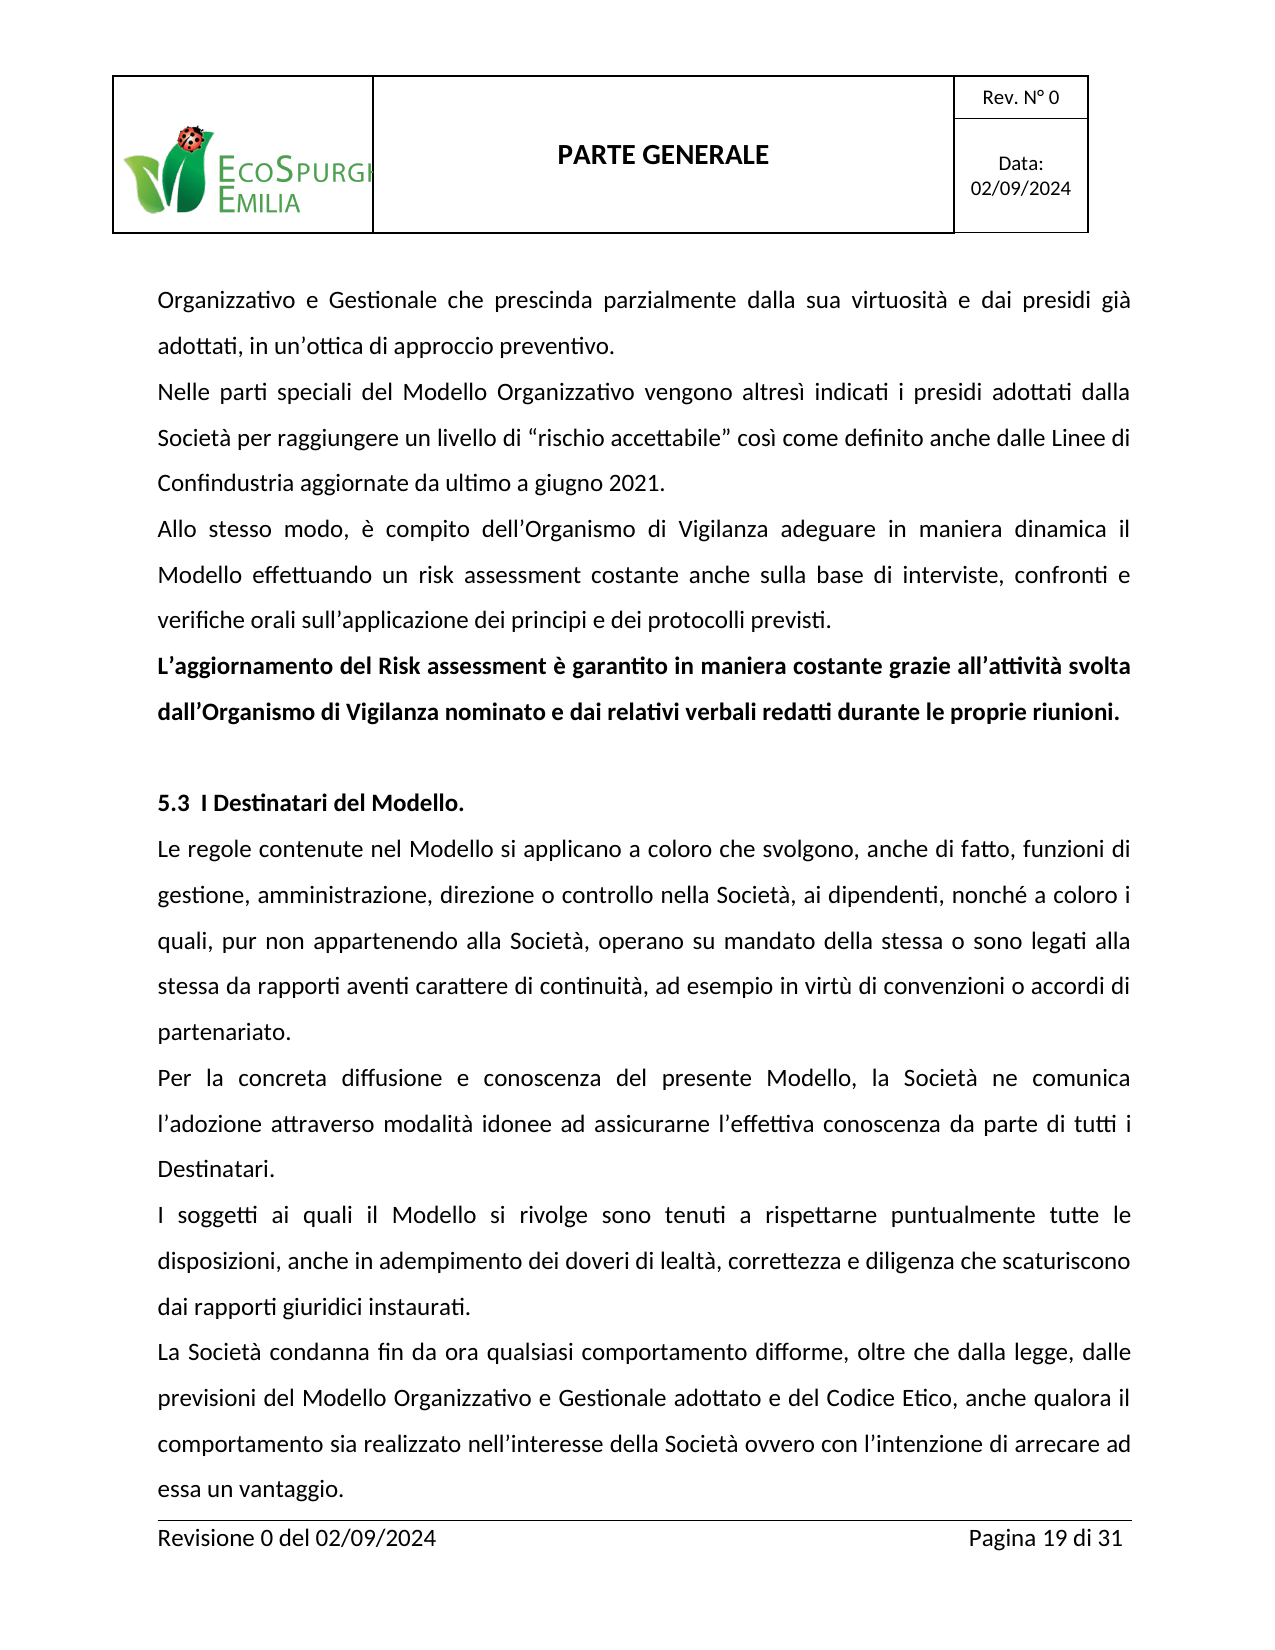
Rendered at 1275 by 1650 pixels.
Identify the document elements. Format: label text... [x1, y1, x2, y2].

subtitle 5.3 I Destinatari del Modello. [157, 788, 1132, 818]
text Per la concreta diffusione e conoscenza del presente Modello, la Società ne comunica l’adozione attraverso modalità idonee ad assicurarne l’effettiva conoscenza da parte di tutti i Destinatari. [157, 1062, 1132, 1184]
text Nelle parti speciali del Modello Organizzativo vengono altresì indicati i presidi adottati dalla Società per raggiungere un livello di “rischio accettabile” così come definito anche dalle Linee di Confindustria aggiornate da ultimo a giugno 2021. [157, 376, 1132, 498]
text L’aggiornamento del Risk assessment è garantito in maniera costante grazie all’attività svolta dall’Organismo di Vigilanza nominato e dai relativi verbali redatti durante le proprie riunioni. [157, 650, 1132, 727]
text La Società condanna fin da ora qualsiasi comportamento difforme, oltre che dalla legge, dalle previsioni del Modello Organizzativo e Gestionale adottato e del Codice Etico, anche qualora il comportamento sia realizzato nell’interesse della Società ovvero con l’intenzione di arrecare ad essa un vantaggio. [157, 1336, 1132, 1504]
text Allo stesso modo, è compito dell’Organismo di Vigilanza adeguare in maniera dinamica il Modello effettuando un risk assessment costante anche sulla base di interviste, confronti e verifiche orali sull’applicazione dei principi e dei protocolli previsti. [157, 513, 1132, 635]
picture [120, 112, 374, 232]
text I soggetti ai quali il Modello si rivolge sono tenuti a rispettarne puntualmente tutte le disposizioni, anche in adempimento dei doveri di lealtà, correttezza e diligenza che scaturiscono dai rapporti giuridici instaurati. [157, 1199, 1132, 1321]
text Le regole contenute nel Modello si applicano a coloro che svolgono, anche di fatto, funzioni di gestione, amministrazione, direzione o controllo nella Società, ai dipendenti, nonché a coloro i quali, pur non appartenendo alla Società, operano su mandato della stessa o sono legati alla stessa da rapporti aventi carattere di continuità, ad esempio in virtù di convenzioni o accordi di partenariato. [157, 833, 1132, 1047]
